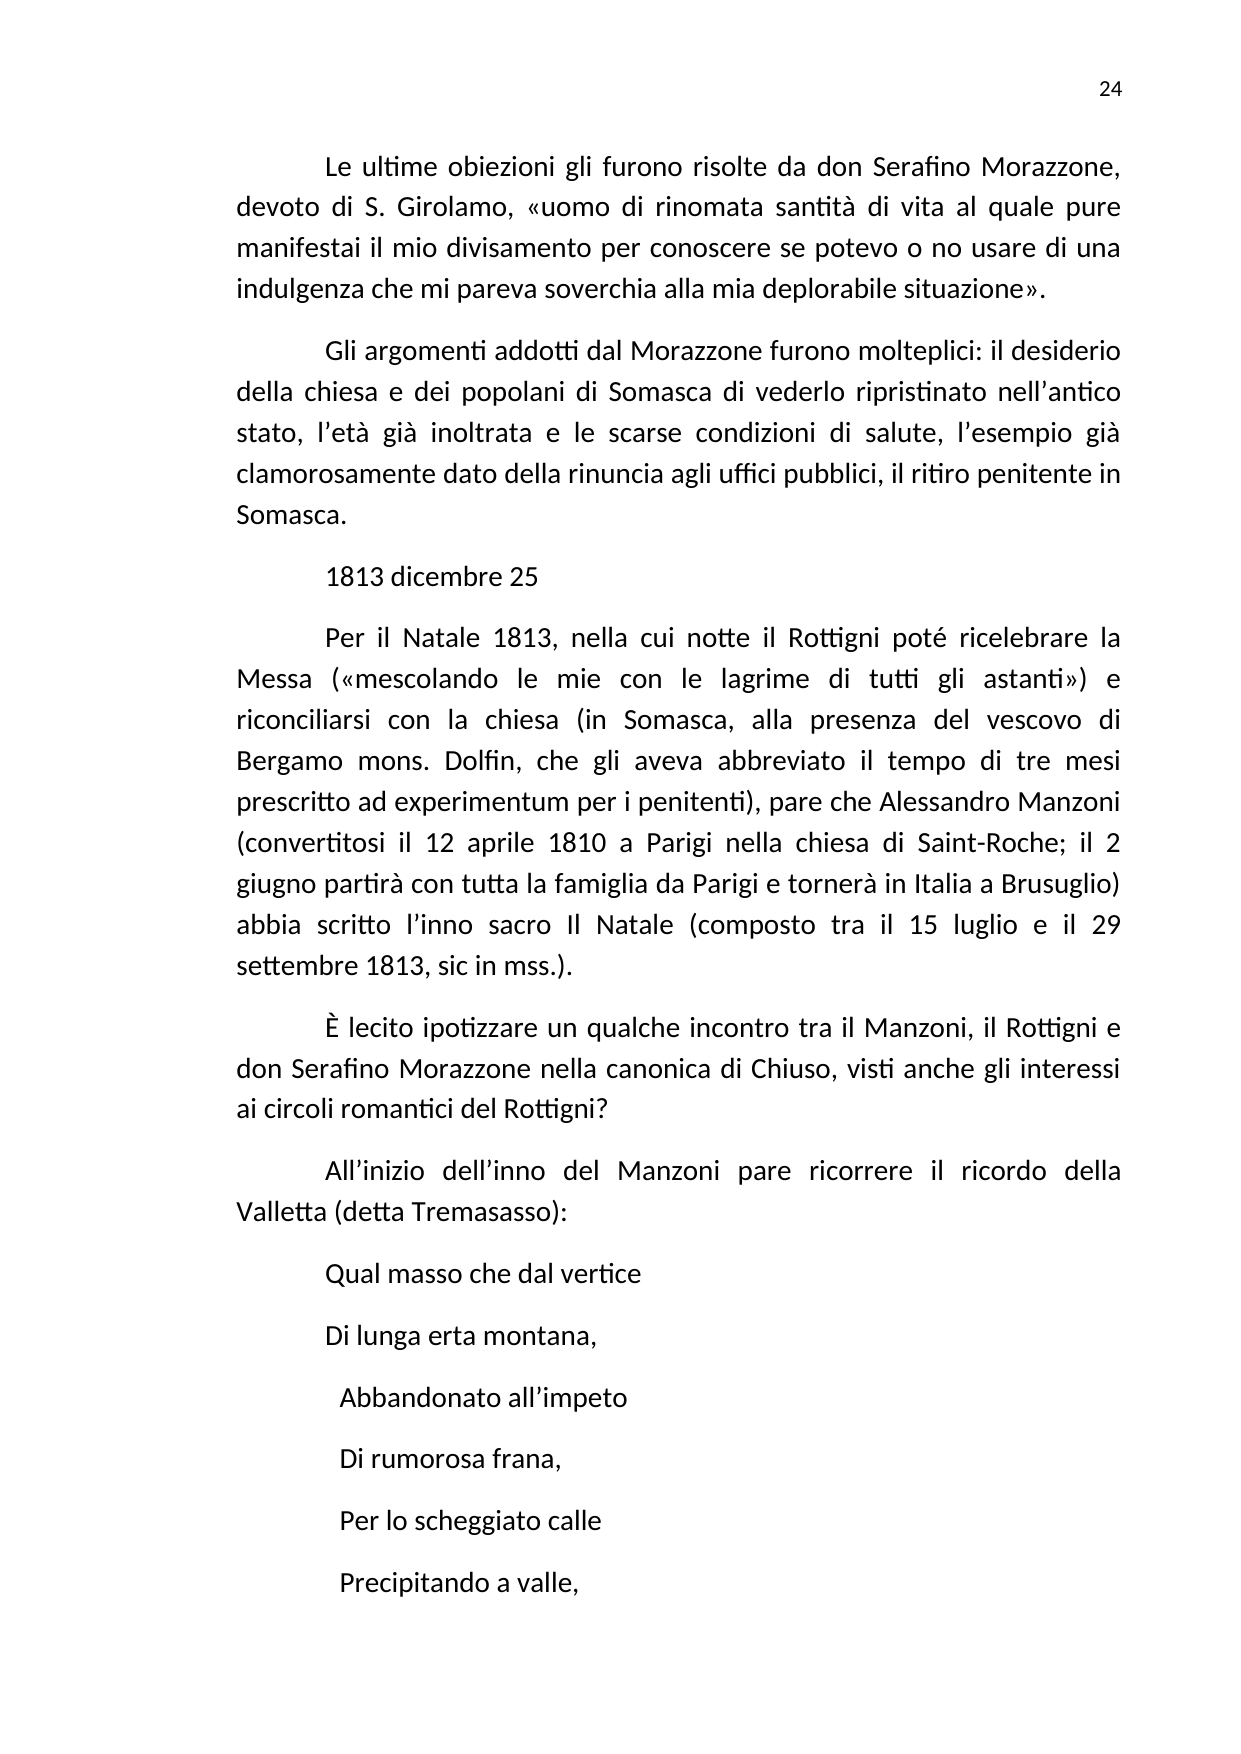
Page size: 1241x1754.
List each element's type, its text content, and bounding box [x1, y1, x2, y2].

text 1813 dicembre 25 [236, 558, 1122, 593]
text Gli argomenti addotti dal Morazzone furono molteplici: il desiderio della chiesa e dei popolani di Somasca di vederlo ripristinato nell’antico stato, l’età già inoltrata e le scarse condizioni di salute, l’esempio già clamorosamente dato della rinuncia agli uffici pubblici, il ritiro penitente in Somasca. [236, 332, 1122, 532]
text Abbandonato all’impeto [236, 1379, 1122, 1414]
text Precipitando a valle, [236, 1564, 1122, 1599]
text Di rumorosa frana, [236, 1440, 1122, 1476]
text Le ultime obiezioni gli furono risolte da don Serafino Morazzone, devoto di S. Girolamo, «uomo di rinomata santità di vita al quale pure manifestai il mio divisamento per conoscere se potevo o no usare di una indulgenza che mi pareva soverchia alla mia deplorabile situazione». [236, 148, 1122, 306]
text Per lo scheggiato calle [236, 1502, 1122, 1538]
text Di lunga erta montana, [236, 1317, 1122, 1352]
text Qual masso che dal vertice [236, 1255, 1122, 1291]
text All’inizio dell’inno del Manzoni pare ricorrere il ricordo della Valletta (detta Tremasasso): [236, 1152, 1122, 1229]
text Per il Natale 1813, nella cui notte il Rottigni poté ricelebrare la Messa («mescolando le mie con le lagrime di tutti gli astanti») e riconciliarsi con la chiesa (in Somasca, alla presenza del vescovo di Bergamo mons. Dolfin, che gli aveva abbreviato il tempo di tre mesi prescritto ad experimentum per i penitenti), pare che Alessandro Manzoni (convertitosi il 12 aprile 1810 a Parigi nella chiesa di Saint-Roche; il 2 giugno partirà con tutta la famiglia da Parigi e tornerà in Italia a Brusuglio) abbia scritto l’inno sacro Il Natale (composto tra il 15 luglio e il 29 settembre 1813, sic in mss.). [236, 619, 1122, 983]
text È lecito ipotizzare un qualche incontro tra il Manzoni, il Rottigni e don Serafino Morazzone nella canonica di Chiuso, visti anche gli interessi ai circoli romantici del Rottigni? [236, 1009, 1122, 1126]
